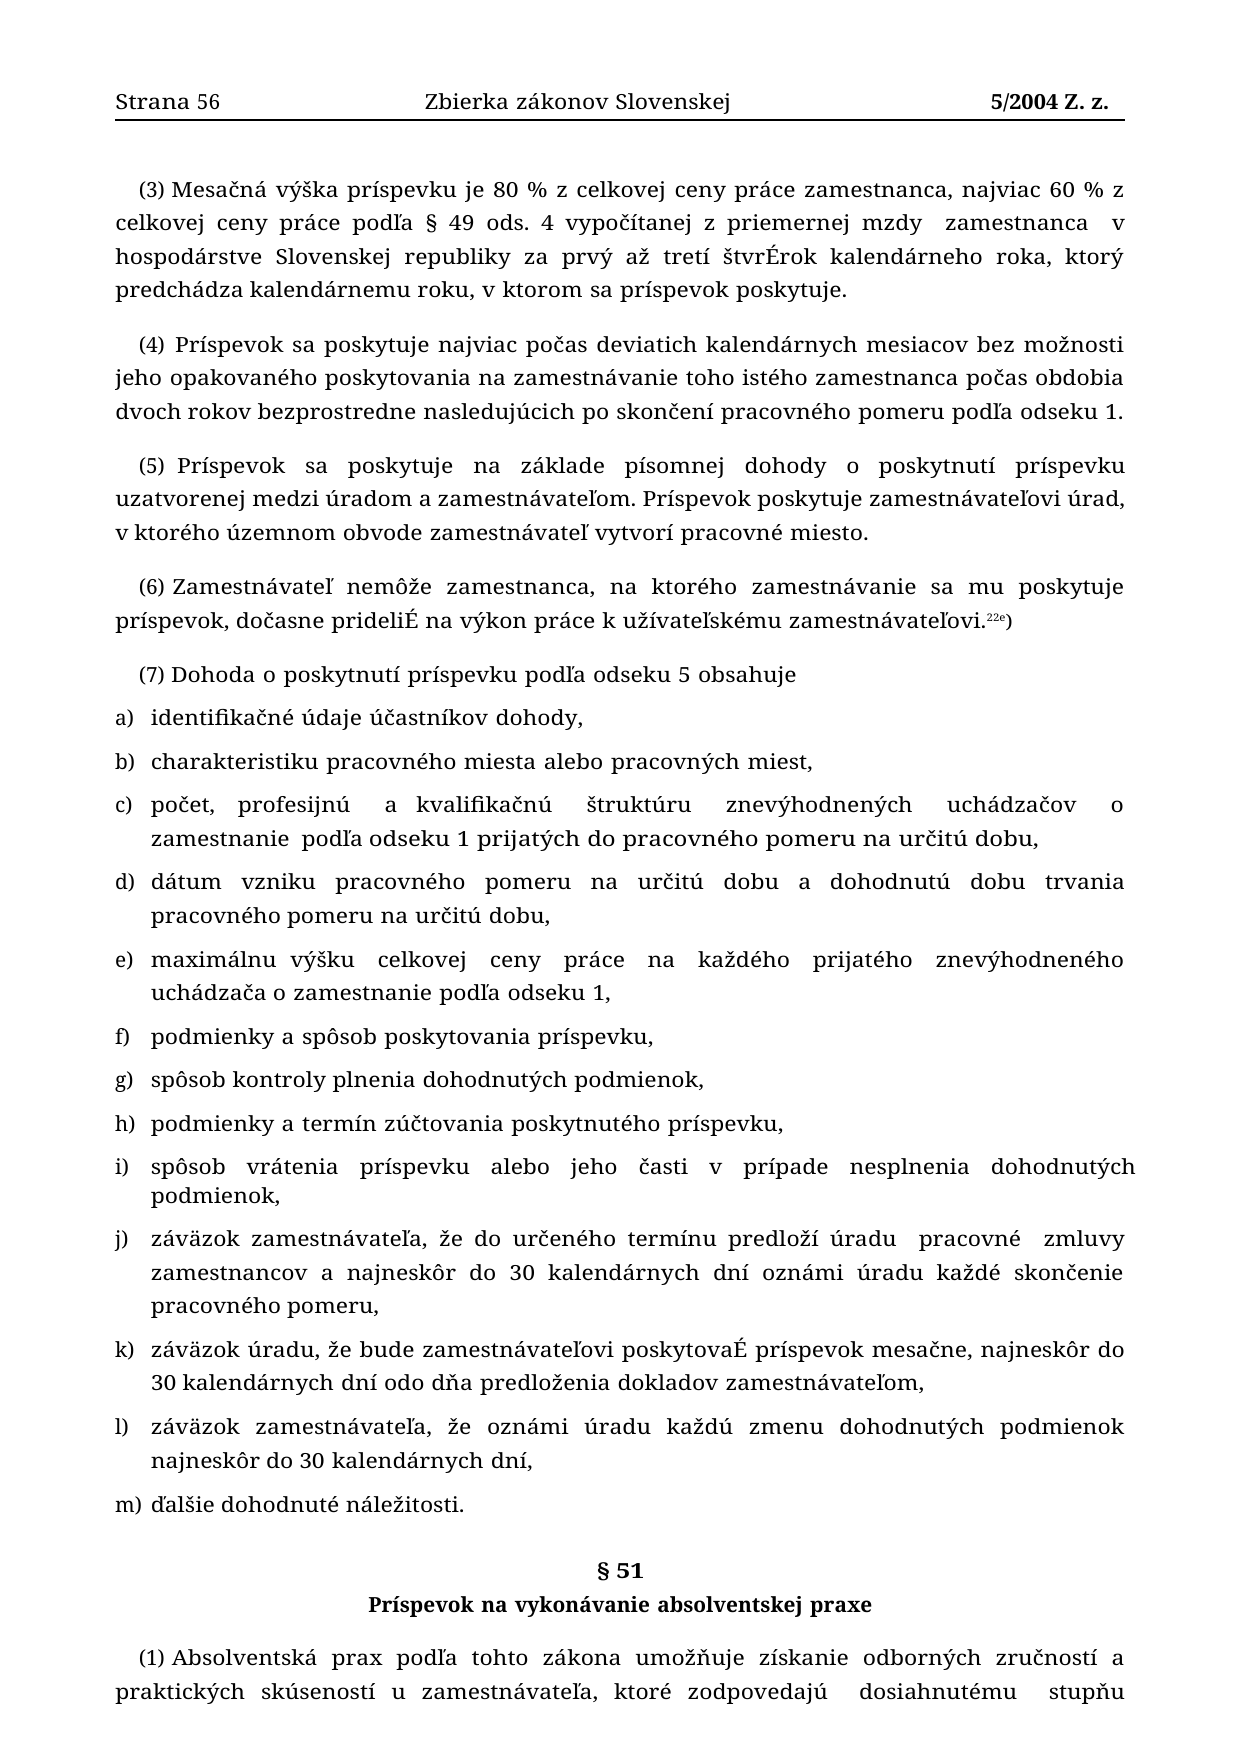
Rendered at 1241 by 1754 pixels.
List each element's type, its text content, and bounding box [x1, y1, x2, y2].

list Zamestnávateľ nemôže zamestnanca, na ktorého zamestnávanie sa mu poskytuje príspevok, dočasne prideliÉ na výkon práce k užívateľskému zamestnávateľovi.22e) [115, 572, 1125, 634]
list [115, 1643, 1125, 1705]
text Príspevok na vykonávanie absolventskej praxe [115, 1590, 1125, 1618]
list Príspevok sa poskytuje na základe písomnej dohody o poskytnutí príspevku uzatvorenej medzi úradom a zamestnávateľom. Príspevok poskytuje zamestnávateľovi úrad, v ktorého územnom obvode zamestnávateľ vytvorí pracovné miesto. [115, 451, 1125, 547]
list podmienky a termín zúčtovania poskytnutého príspevku, [115, 1109, 1136, 1137]
text § 51 [115, 1556, 1125, 1585]
list záväzok úradu, že bude zamestnávateľovi poskytovaÉ príspevok mesačne, najneskôr do 30 kalendárnych dní odo dňa predloženia dokladov zamestnávateľom, [115, 1335, 1125, 1397]
list ďalšie dohodnuté náležitosti. [115, 1490, 1136, 1518]
list záväzok zamestnávateľa, že do určeného termínu predloží úradu pracovné zmluvy zamestnancov a najneskôr do 30 kalendárnych dní oznámi úradu každé skončenie pracovného pomeru, [115, 1224, 1125, 1319]
list identifikačné údaje účastníkov dohody, [115, 703, 1136, 732]
list Príspevok sa poskytuje najviac počas deviatich kalendárnych mesiacov bez možnosti jeho opakovaného poskytovania na zamestnávanie toho istého zamestnanca počas obdobia dvoch rokov bezprostredne nasledujúcich po skončení pracovného pomeru podľa odseku 1. [115, 330, 1125, 425]
list spôsob vrátenia príspevku alebo jeho časti v prípade nesplnenia dohodnutých podmienok, [115, 1152, 1136, 1209]
list Dohoda o poskytnutí príspevku podľa odseku 5 obsahuje [139, 660, 1136, 689]
list záväzok zamestnávateľa, že oznámi úradu každú zmenu dohodnutých podmienok najneskôr do 30 kalendárnych dní, [115, 1412, 1125, 1474]
list charakteristiku pracovného miesta alebo pracovných miest, [115, 747, 1136, 775]
list počet, profesijnú a kvalifikačnú štruktúru znevýhodnených uchádzačov o zamestnanie podľa odseku 1 prijatých do pracovného pomeru na určitú dobu, [115, 790, 1125, 852]
list podmienky a spôsob poskytovania príspevku, [115, 1022, 1136, 1051]
list Mesačná výška príspevku je 80 % z celkovej ceny práce zamestnanca, najviac 60 % z celkovej ceny práce podľa § 49 ods. 4 vypočítanej z priemernej mzdy zamestnanca v hospodárstve Slovenskej republiky za prvý až tretí štvrÉrok kalendárneho roka, ktorý predchádza kalendárnemu roku, v ktorom sa príspevok poskytuje. [115, 175, 1125, 304]
list dátum vzniku pracovného pomeru na určitú dobu a dohodnutú dobu trvania pracovného pomeru na určitú dobu, [115, 867, 1125, 929]
list maximálnu výšku celkovej ceny práce na každého prijatého znevýhodneného uchádzača o zamestnanie podľa odseku 1, [115, 945, 1125, 1007]
list spôsob kontroly plnenia dohodnutých podmienok, [115, 1066, 1136, 1094]
